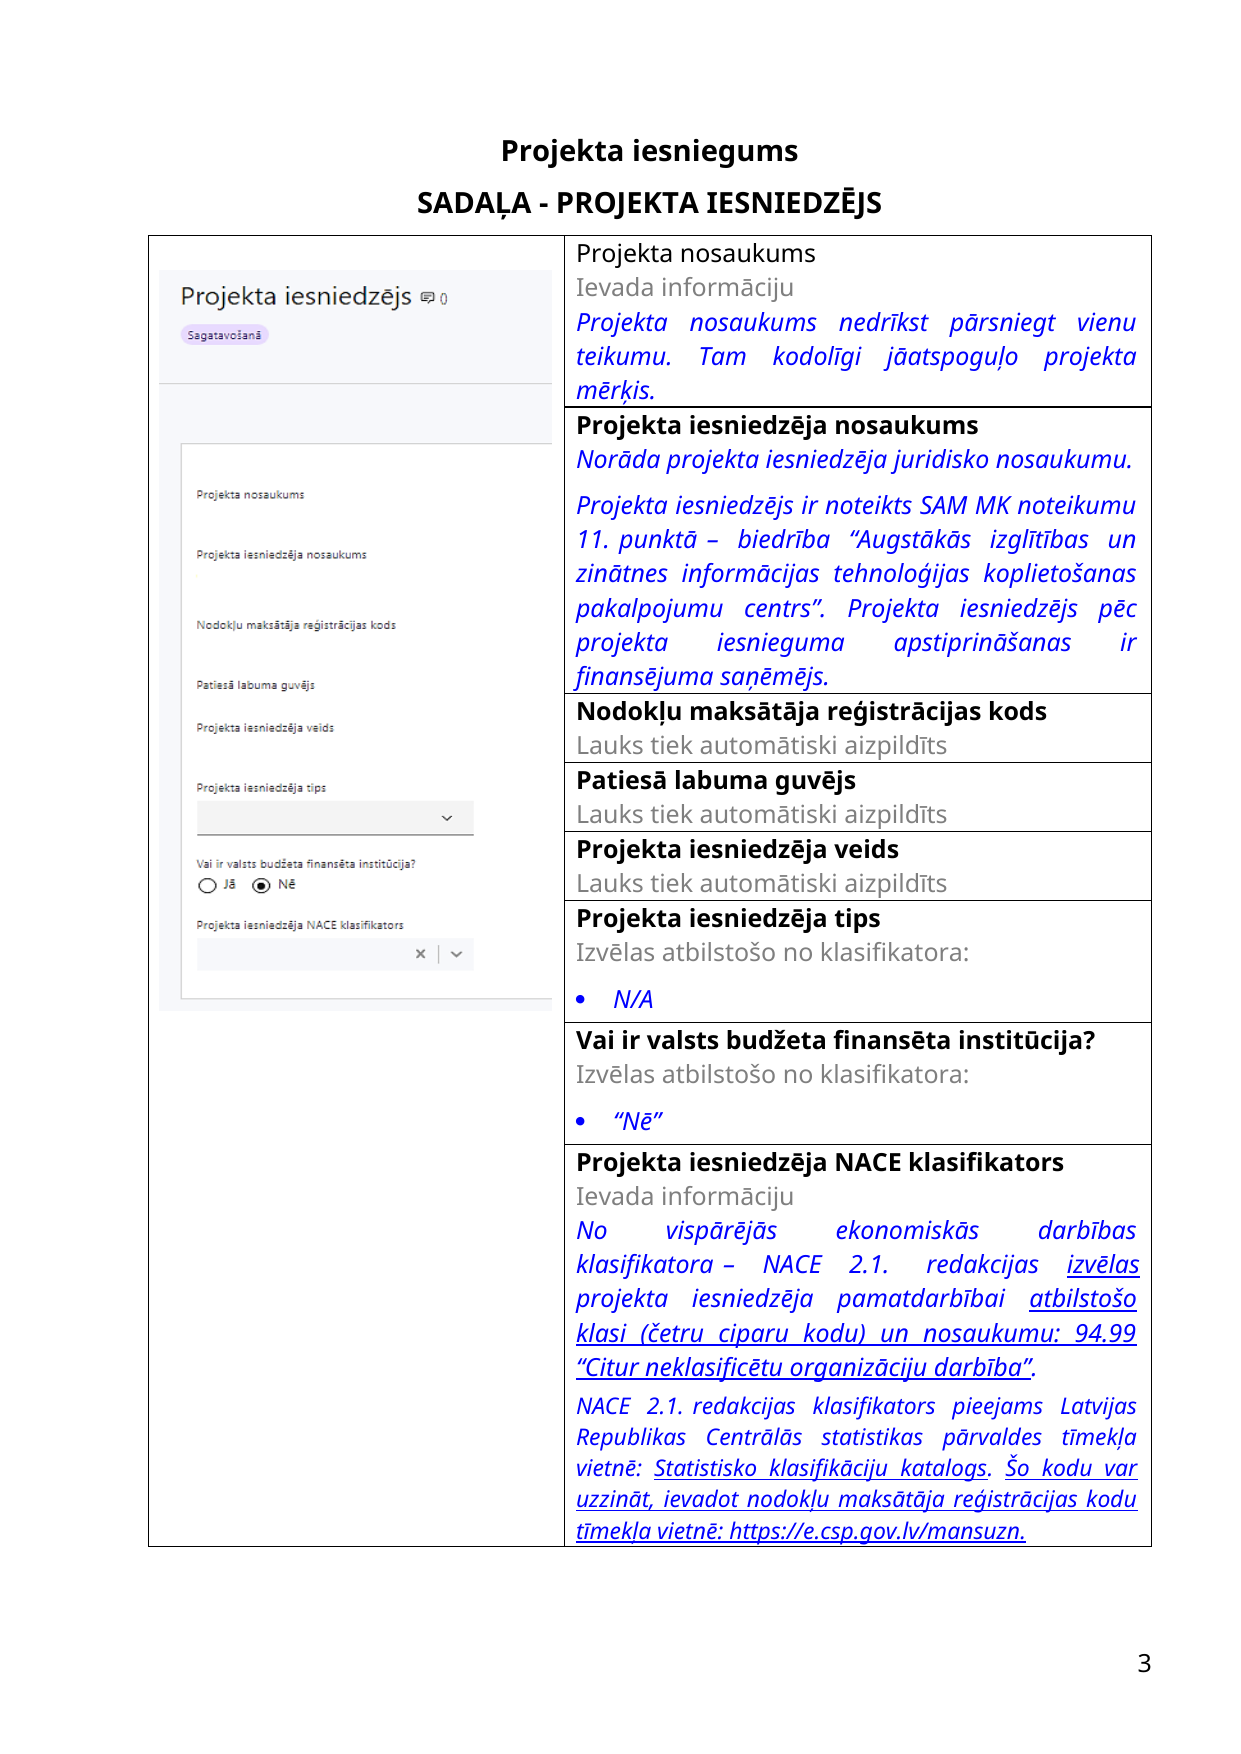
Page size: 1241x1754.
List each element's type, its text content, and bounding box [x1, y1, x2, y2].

table_header Projekta nosaukums Ievada informāciju Projekta nosaukums nedrīkst pārsniegt vienu teikumu. Tam kodolīgi jāatspoguļo projekta mērķis. [565, 236, 1151, 406]
subtitle Projekta iesniegums [148, 131, 1152, 170]
table_cell Projekta iesniedzēja NACE klasifikators Ievada informāciju No vispārējās ekonomiskās darbības klasifikatora – NACE 2.1. redakcijas izvēlas projekta iesniedzēja pamatdarbībai atbilstošo klasi (četru ciparu kodu) un nosaukumu: 94.99 “Citur neklasificētu organizāciju darbība”. NACE 2.1. redakcijas klasifikators pieejams Latvijas Republikas Centrālās statistikas pārvaldes tīmekļa vietnē: Statistisko klasifikāciju katalogs. Šo kodu var uzzināt, ievadot nodokļu maksātāja reģistrācijas kodu tīmekļa vietnē: https://e.csp.gov.lv/mansuzn. [565, 1145, 1151, 1546]
table_cell Nodokļu maksātāja reģistrācijas kods Lauks tiek automātiski aizpildīts [565, 694, 1151, 762]
picture [159, 270, 552, 1011]
table_cell Projekta iesniedzēja tips Izvēlas atbilstošo no klasifikatora: N/A [565, 901, 1151, 1022]
table_cell Vai ir valsts budžeta finansēta institūcija? Izvēlas atbilstošo no klasifikatora: “Nē” [565, 1023, 1151, 1144]
table_cell Projekta iesniedzēja veids Lauks tiek automātiski aizpildīts [565, 832, 1151, 900]
table_cell Patiesā labuma guvējs Lauks tiek automātiski aizpildīts [565, 763, 1151, 831]
table_header [149, 236, 564, 1546]
subtitle SADAĻA - PROJEKTA IESNIEDZĒJS [148, 183, 1152, 222]
table_cell Projekta iesniedzēja nosaukums Norāda projekta iesniedzēja juridisko nosaukumu. Projekta iesniedzējs ir noteikts SAM MK noteikumu 11. punktā – biedrība “Augstākās izglītības un zinātnes informācijas tehnoloģijas koplietošanas pakalpojumu centrs”. Projekta iesniedzējs pēc projekta iesnieguma apstiprināšanas ir finansējuma saņēmējs. [565, 408, 1151, 692]
